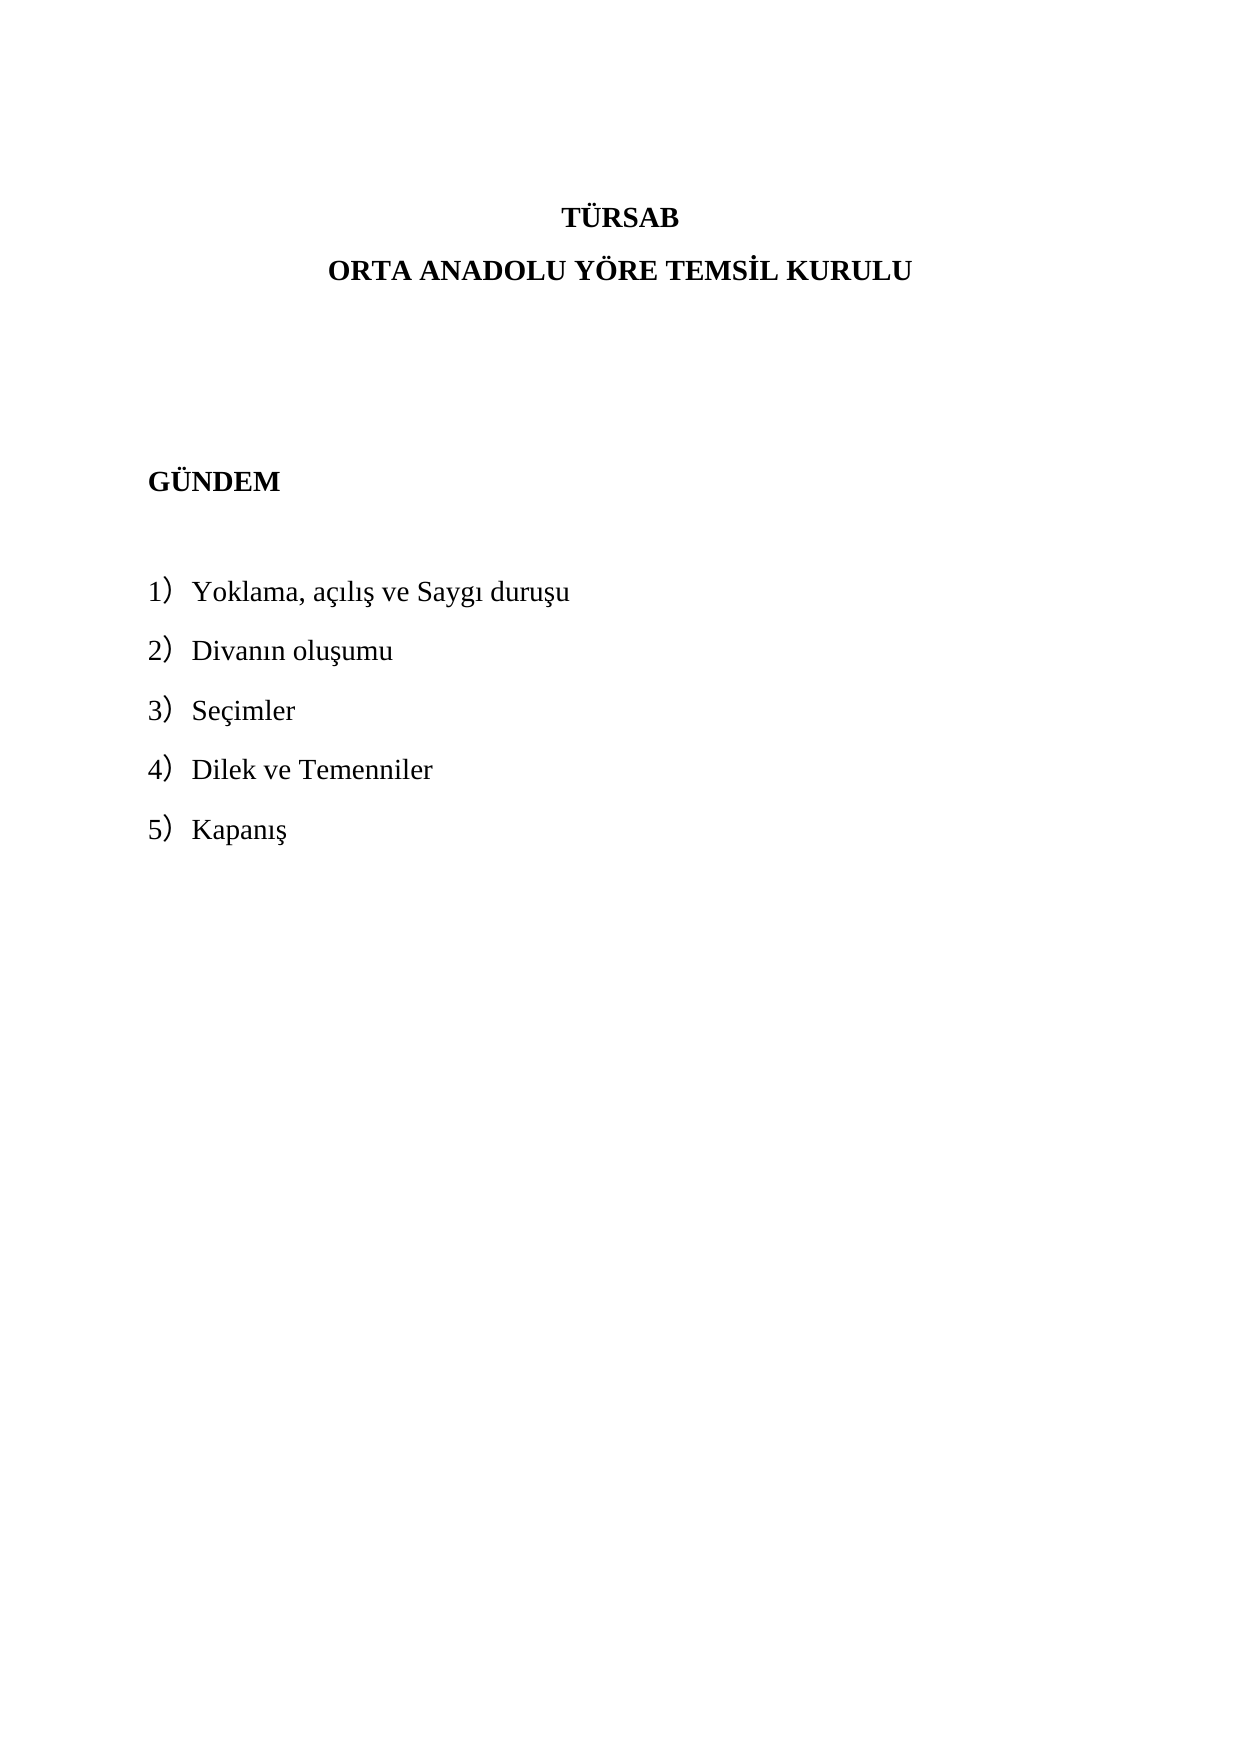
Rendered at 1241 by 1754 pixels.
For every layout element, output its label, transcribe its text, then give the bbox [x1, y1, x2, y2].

text 5）Kapanış [148, 808, 1093, 848]
text 2）Divanın oluşumu [148, 629, 1093, 669]
text 4）Dilek ve Temenniler [148, 748, 1093, 788]
text 3）Seçimler [148, 689, 1093, 729]
text TÜRSAB [148, 200, 1093, 234]
text ORTA ANADOLU YÖRE TEMSİL KURULU [148, 253, 1093, 287]
text 1）Yoklama, açılış ve Saygı duruşu [148, 570, 1093, 610]
text GÜNDEM [148, 464, 1093, 498]
